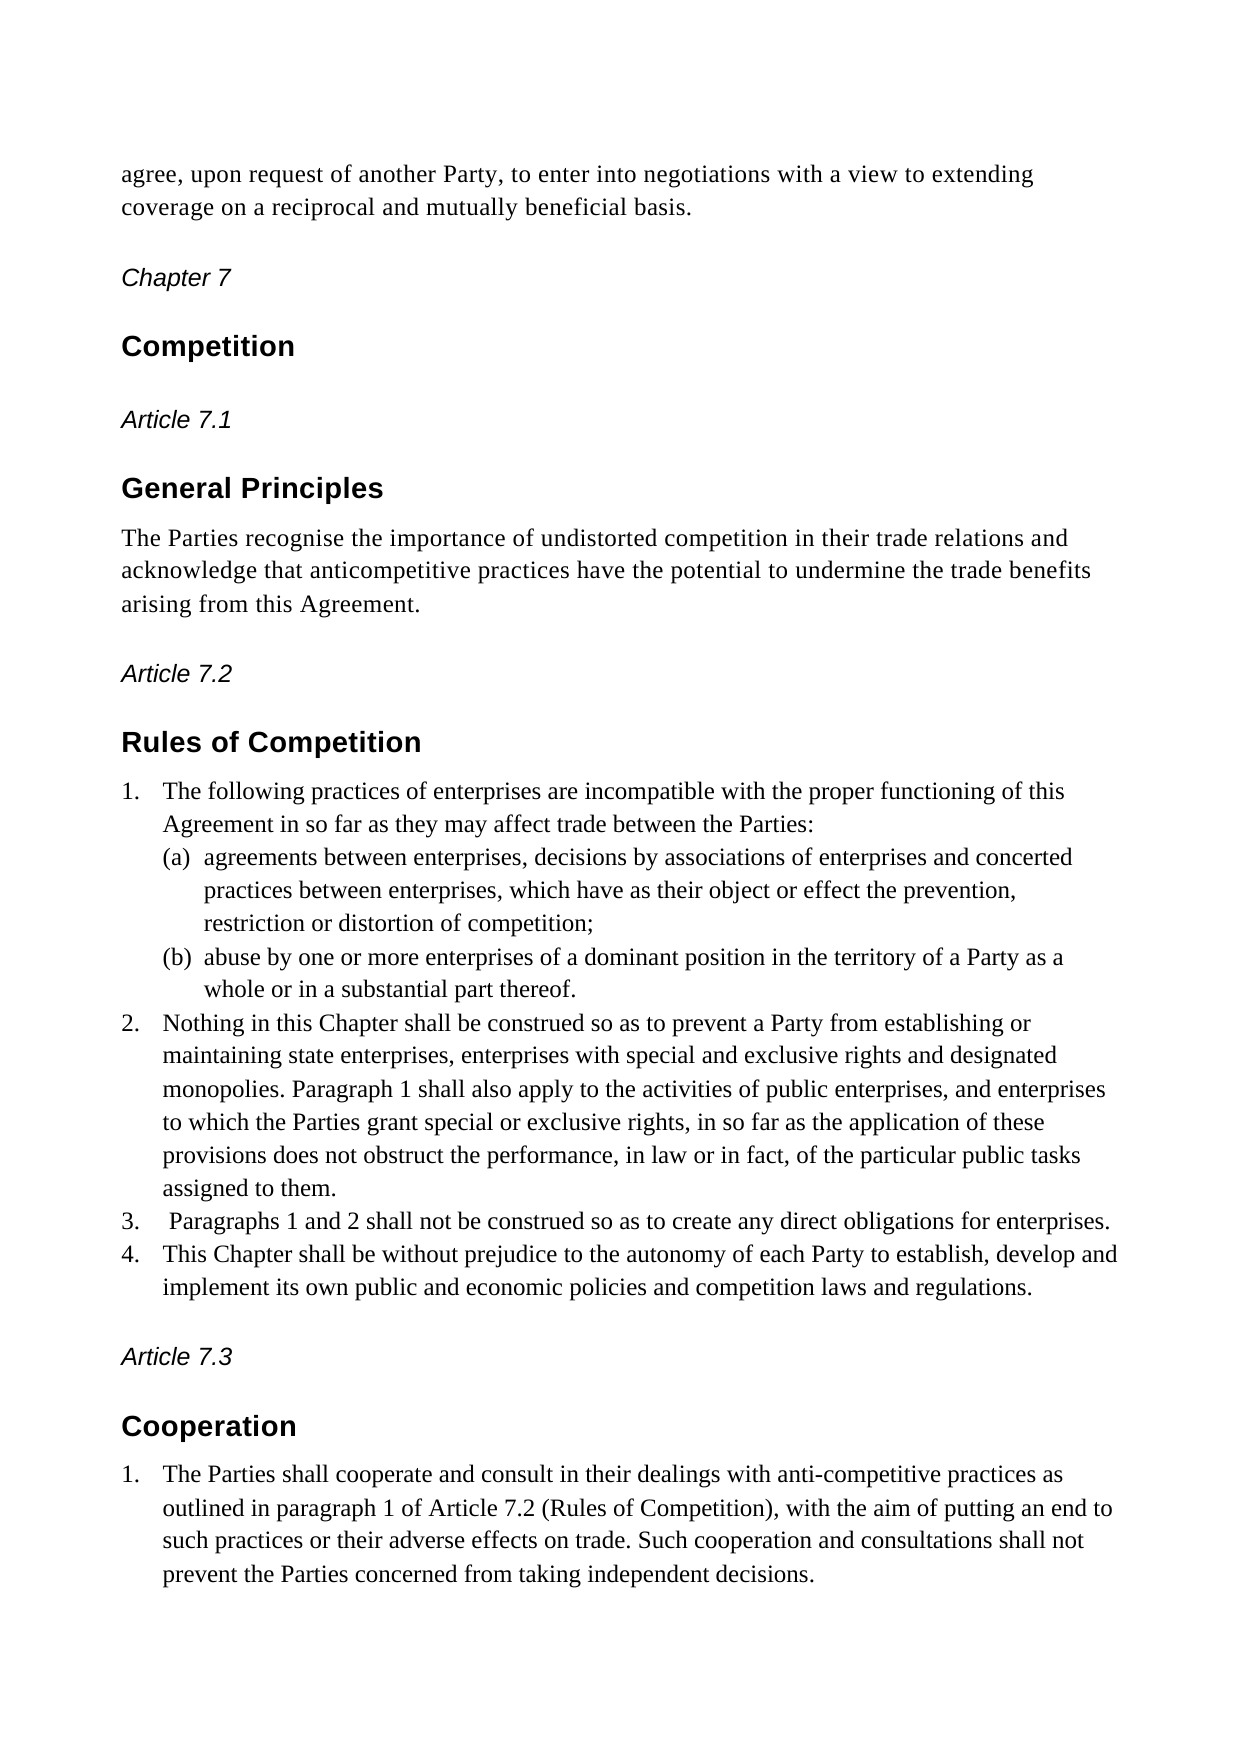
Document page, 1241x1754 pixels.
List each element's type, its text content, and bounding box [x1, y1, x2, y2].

subtitle Cooperation [121, 1408, 1119, 1442]
list 4. This Chapter shall be without prejudice to the autonomy of each Party to establish, develop and implement its own public and economic policies and competition laws and regulations. [121, 1239, 1119, 1301]
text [121, 159, 1119, 221]
list (b) abuse by one or more enterprises of a dominant position in the territory of a Party as a whole or in a substantial part thereof. [162, 942, 1119, 1003]
text Chapter 7 [121, 263, 1119, 292]
subtitle General Principles [121, 472, 1119, 505]
list 1. The Parties shall cooperate and consult in their dealings with anti-competitive practices as outlined in paragraph 1 of Article 7.2 (Rules of Competition), with the aim of putting an end to such practices or their adverse effects on trade. Such cooperation and consultations shall not prevent the Parties concerned from taking independent decisions. [121, 1459, 1119, 1587]
subtitle Competition [121, 329, 1119, 363]
subtitle Rules of Competition [121, 725, 1119, 759]
text The Parties recognise the importance of undistorted competition in their trade relations and acknowledge that anticompetitive practices have the potential to undermine the trade benefits arising from this Agreement. [121, 523, 1119, 617]
text Article 7.3 [121, 1342, 1119, 1371]
text Article 7.2 [121, 659, 1119, 688]
text Article 7.1 [121, 405, 1119, 434]
list 1. The following practices of enterprises are incompatible with the proper functioning of this Agreement in so far as they may affect trade between the Parties: [121, 776, 1119, 838]
list 2. Nothing in this Chapter shall be construed so as to prevent a Party from establishing or maintaining state enterprises, enterprises with special and exclusive rights and designated monopolies. Paragraph 1 shall also apply to the activities of public enterprises, and enterprises to which the Parties grant special or exclusive rights, in so far as the application of these provisions does not obstruct the performance, in law or in fact, of the particular public tasks assigned to them. [121, 1008, 1119, 1201]
list (a) agreements between enterprises, decisions by associations of enterprises and concerted practices between enterprises, which have as their object or effect the prevention, restriction or distortion of competition; [162, 842, 1119, 937]
list 3. Paragraphs 1 and 2 shall not be construed so as to create any direct obligations for enterprises. [121, 1206, 1119, 1234]
